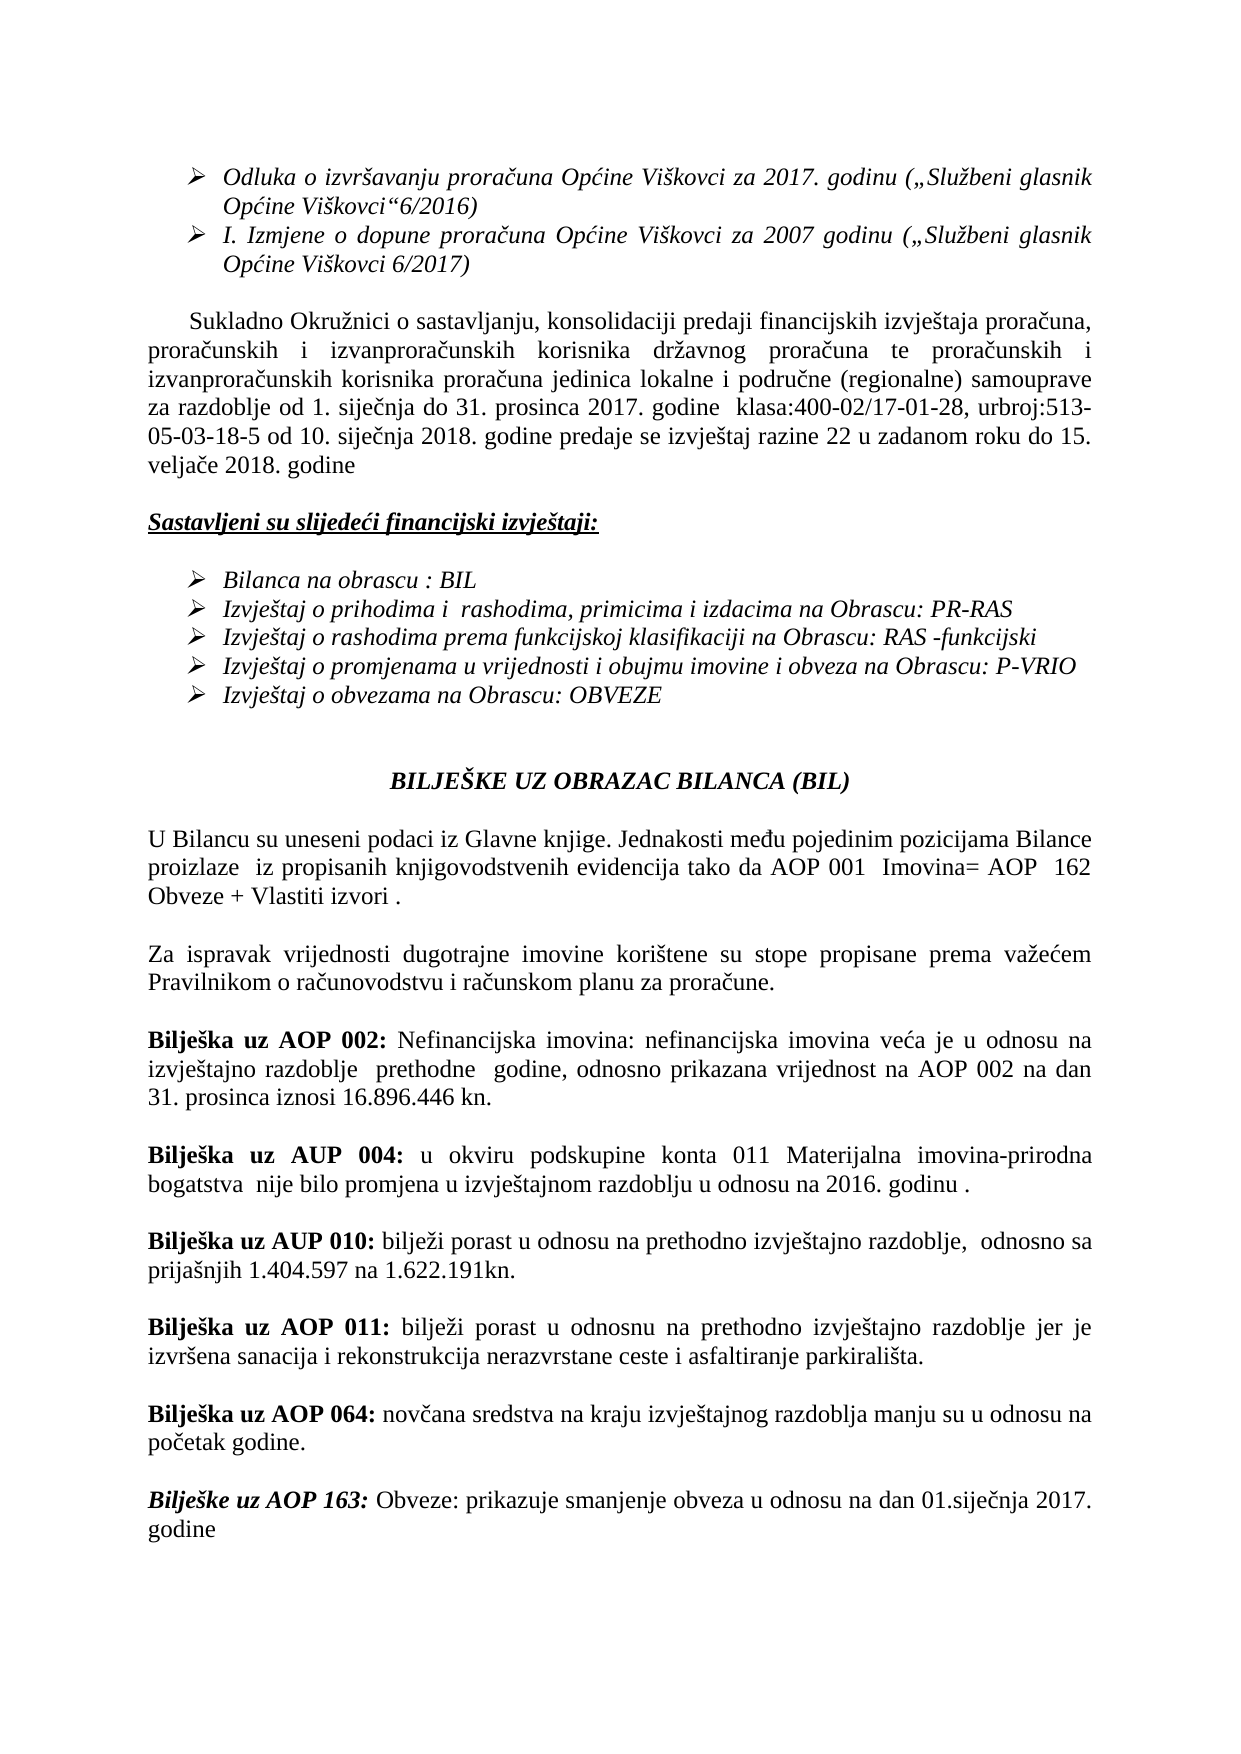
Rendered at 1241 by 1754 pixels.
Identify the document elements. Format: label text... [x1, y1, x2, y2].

list Izvještaj o promjenama u vrijednosti i obujmu imovine i obveza na Obrascu: P-VRIO [185, 651, 1093, 680]
list Bilanca na obrascu : BIL [185, 565, 1093, 594]
text Sukladno Okružnici o sastavljanju, konsolidaciji predaji financijskih izvještaja proračuna, proračunskih i izvanproračunskih korisnika državnog proračuna te proračunskih i izvanproračunskih korisnika proračuna jedinica lokalne i područne (regionalne) samouprave za razdoblje od 1. siječnja do 31. prosinca 2017. godine klasa:400-02/17-01-28, urbroj:513-05-03-18-5 od 10. siječnja 2018. godine predaje se izvještaj razine 22 u zadanom roku do 15. veljače 2018. godine [148, 306, 1093, 479]
text U Bilancu su uneseni podaci iz Glavne knjige. Jednakosti među pojedinim pozicijama Bilance proizlaze iz propisanih knjigovodstvenih evidencija tako da AOP 001 Imovina= AOP 162 Obveze + Vlastiti izvori . [148, 824, 1093, 910]
text Sastavljeni su slijedeći financijski izvještaji: [148, 507, 1093, 536]
list I. Izmjene o dopune proračuna Općine Viškovci za 2007 godinu („Službeni glasnik Općine Viškovci 6/2017) [185, 220, 1093, 277]
text Bilješke uz AOP 163: Obveze: prikazuje smanjenje obveza u odnosu na dan 01.siječnja 2017. godine [148, 1485, 1093, 1542]
text BILJEŠKE UZ OBRAZAC BILANCA (BIL) [148, 766, 1093, 795]
list Izvještaj o prihodima i rashodima, primicima i izdacima na Obrascu: PR-RAS [185, 594, 1093, 622]
text Bilješka uz AUP 004: u okviru podskupine konta 011 Materijalna imovina-prirodna bogatstva nije bilo promjena u izvještajnom razdoblju u odnosu na 2016. godinu . [148, 1140, 1093, 1197]
list Izvještaj o rashodima prema funkcijskoj klasifikaciji na Obrascu: RAS -funkcijski [185, 622, 1093, 651]
list Izvještaj o obvezama na Obrascu: OBVEZE [185, 680, 1093, 709]
text Bilješka uz AUP 010: bilježi porast u odnosu na prethodno izvještajno razdoblje, odnosno sa prijašnjih 1.404.597 na 1.622.191kn. [148, 1226, 1093, 1284]
text Bilješka uz AOP 011: bilježi porast u odnosnu na prethodno izvještajno razdoblje jer je izvršena sanacija i rekonstrukcija nerazvrstane ceste i asfaltiranje parkirališta. [148, 1312, 1093, 1370]
text Bilješka uz AOP 064: novčana sredstva na kraju izvještajnog razdoblja manju su u odnosu na početak godine. [148, 1399, 1093, 1456]
text Za ispravak vrijednosti dugotrajne imovine korištene su stope propisane prema važećem Pravilnikom o računovodstvu i računskom planu za proračune. [148, 939, 1093, 996]
list Odluka o izvršavanju proračuna Općine Viškovci za 2017. godinu („Službeni glasnik Općine Viškovci“6/2016) [185, 162, 1093, 220]
text Bilješka uz AOP 002: Nefinancijska imovina: nefinancijska imovina veća je u odnosu na izvještajno razdoblje prethodne godine, odnosno prikazana vrijednost na AOP 002 na dan 31. prosinca iznosi 16.896.446 kn. [148, 1025, 1093, 1111]
